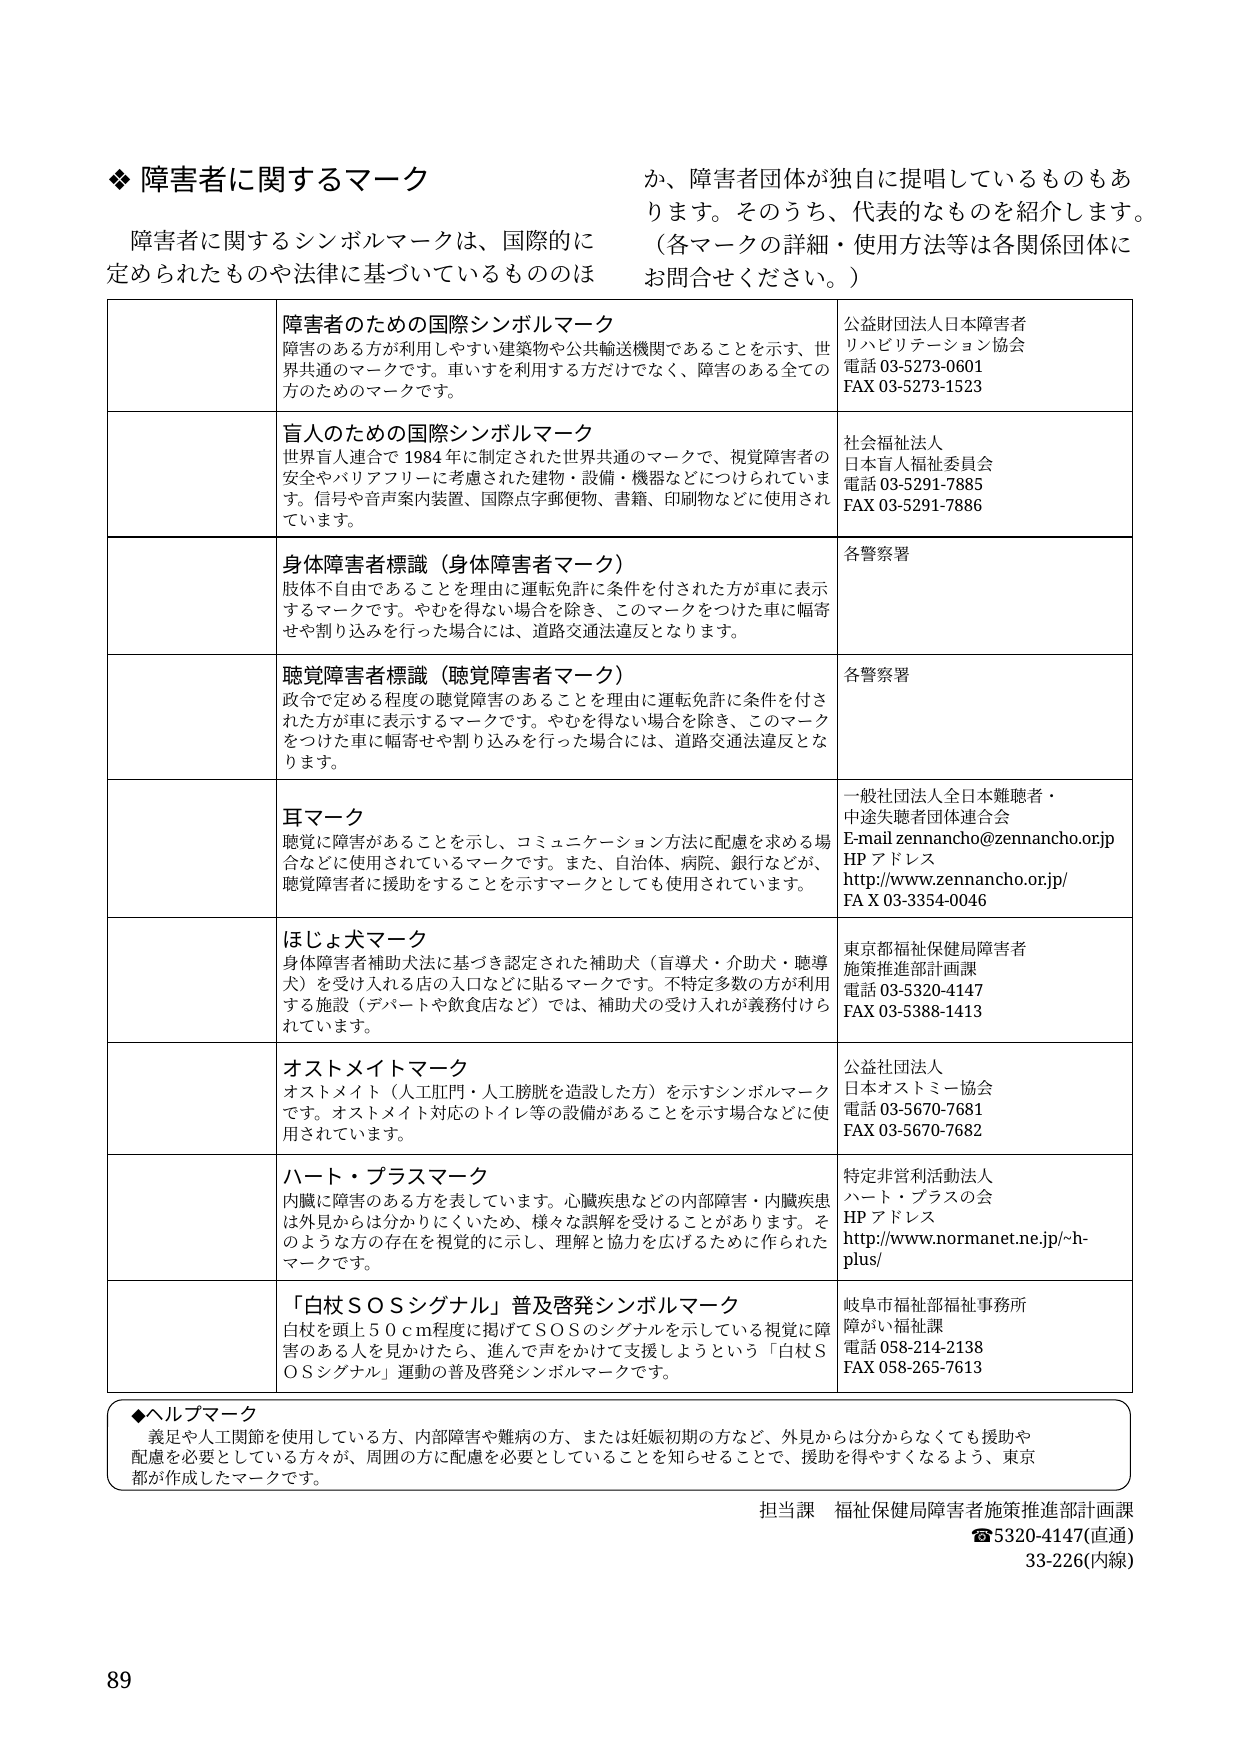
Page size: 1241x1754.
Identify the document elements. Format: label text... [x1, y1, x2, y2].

table_cell 身体障害者標識（身体障害者マーク） 肢体不自由であることを理由に運転免許に条件を付された方が車に表示するマークです。やむを得ない場合を除き、このマークをつけた車に幅寄せや割り込みを行った場合には、道路交通法違反となります。 [277, 538, 837, 653]
table_header [108, 300, 276, 411]
table_cell [108, 918, 276, 1042]
table_cell 「白杖ＳＯＳシグナル」普及啓発シンボルマーク 白杖を頭上５０ｃｍ程度に掲げてＳＯＳのシグナルを示している視覚に障害のある人を見かけたら、進んで声をかけて支援しようという「白杖ＳＯＳシグナル」運動の普及啓発シンボルマークです。 [277, 1281, 837, 1392]
table_cell ほじょ犬マーク 身体障害者補助犬法に基づき認定された補助犬（盲導犬・介助犬・聴導犬）を受け入れる店の入口などに貼るマークです。不特定多数の方が利用する施設（デパートや飲食店など）では、補助犬の受け入れが義務付けられています。 [277, 918, 837, 1042]
table_cell 東京都福祉保健局障害者 施策推進部計画課 電話03-5320-4147 FAX 03-5388-1413 [838, 918, 1132, 1042]
table_cell 各警察署 [838, 538, 1132, 653]
table_header 障害者のための国際シンボルマーク 障害のある方が利用しやすい建築物や公共輸送機関であることを示す、世界共通のマークです。車いすを利用する方だけでなく、障害のある全ての方のためのマークです。 [277, 300, 837, 411]
text ◆ヘルプマーク [131, 1401, 1129, 1426]
subtitle ❖ 障害者に関するマーク [106, 161, 597, 198]
table_cell 社会福祉法人 日本盲人福祉委員会 電話03-5291-7885 FAX 03-5291-7886 [838, 412, 1132, 536]
table_cell 岐阜市福祉部福祉事務所 障がい福祉課 電話058-214-2138 FAX 058-265-7613 [838, 1281, 1132, 1392]
text 義足や人工関節を使用している方、内部障害や難病の方、または妊娠初期の方など、外見からは分からなくても援助や配慮を必要としている方々が、周囲の方に配慮を必要としていることを知らせることで、援助を得やすくなるよう、東京都が作成したマークです。 [131, 1426, 1036, 1489]
text ☎5320-4147(直通) [106, 1522, 1134, 1547]
table_cell 一般社団法人全日本難聴者・ 中途失聴者団体連合会 E-mail zennancho@zennancho.or.jp HPアドレス http://www.zennancho.or.jp/ FA X 03-3354-0046 [838, 780, 1132, 917]
table_cell [108, 1043, 276, 1154]
text 障害者に関するシンボルマークは、国際的に定められたものや法律に基づいているもののほか、障害者団体が独自に提唱しているものもあります。そのうち、代表的なものを紹介します。（各マークの詳細・使用方法等は各関係団体にお問合せください。） [106, 223, 597, 289]
table_cell 公益社団法人 日本オストミー協会 電話03-5670-7681 FAX 03-5670-7682 [838, 1043, 1132, 1154]
text 障害者に関するシンボルマークは、国際的に定められたものや法律に基づいているもののほか、障害者団体が独自に提唱しているものもあります。そのうち、代表的なものを紹介します。（各マークの詳細・使用方法等は各関係団体にお問合せください。） [643, 161, 1134, 292]
table_cell [108, 655, 276, 779]
table_cell 特定非営利活動法人 ハート・プラスの会 HPアドレス http://www.normanet.ne.jp/~h- plus/ [838, 1155, 1132, 1280]
text 担当課 福祉保健局障害者施策推進部計画課 [106, 1497, 1134, 1522]
table_cell ハート・プラスマーク 内臓に障害のある方を表しています。心臓疾患などの内部障害・内臓疾患は外見からは分かりにくいため、様々な誤解を受けることがあります。そのような方の存在を視覚的に示し、理解と協力を広げるために作られたマークです。 [277, 1155, 837, 1280]
text 33-226(内線) [106, 1547, 1134, 1572]
table_cell [108, 538, 276, 653]
table_cell [108, 412, 276, 536]
table_cell オストメイトマーク オストメイト（人工肛門・人工膀胱を造設した方）を示すシンボルマークです。オストメイト対応のトイレ等の設備があることを示す場合などに使用されています。 [277, 1043, 837, 1154]
table_cell [108, 1281, 276, 1392]
table_cell [108, 780, 276, 917]
table_cell 聴覚障害者標識（聴覚障害者マーク） 政令で定める程度の聴覚障害のあることを理由に運転免許に条件を付された方が車に表示するマークです。やむを得ない場合を除き、このマークをつけた車に幅寄せや割り込みを行った場合には、道路交通法違反となります。 [277, 655, 837, 779]
table_header 公益財団法人日本障害者 リハビリテーション協会 電話03-5273-0601 FAX 03-5273-1523 [838, 300, 1132, 411]
table_cell 耳マーク 聴覚に障害があることを示し、コミュニケーション方法に配慮を求める場合などに使用されているマークです。また、自治体、病院、銀行などが、聴覚障害者に援助をすることを示すマークとしても使用されています。 [277, 780, 837, 917]
table_cell [108, 1155, 276, 1280]
table_cell 各警察署 [838, 655, 1132, 779]
table_cell 盲人のための国際シンボルマーク 世界盲人連合で 1984年に制定された世界共通のマークで、視覚障害者の安全やバリアフリーに考慮された建物・設備・機器などにつけられています。信号や音声案内装置、国際点字郵便物、書籍、印刷物などに使用されています。 [277, 412, 837, 536]
